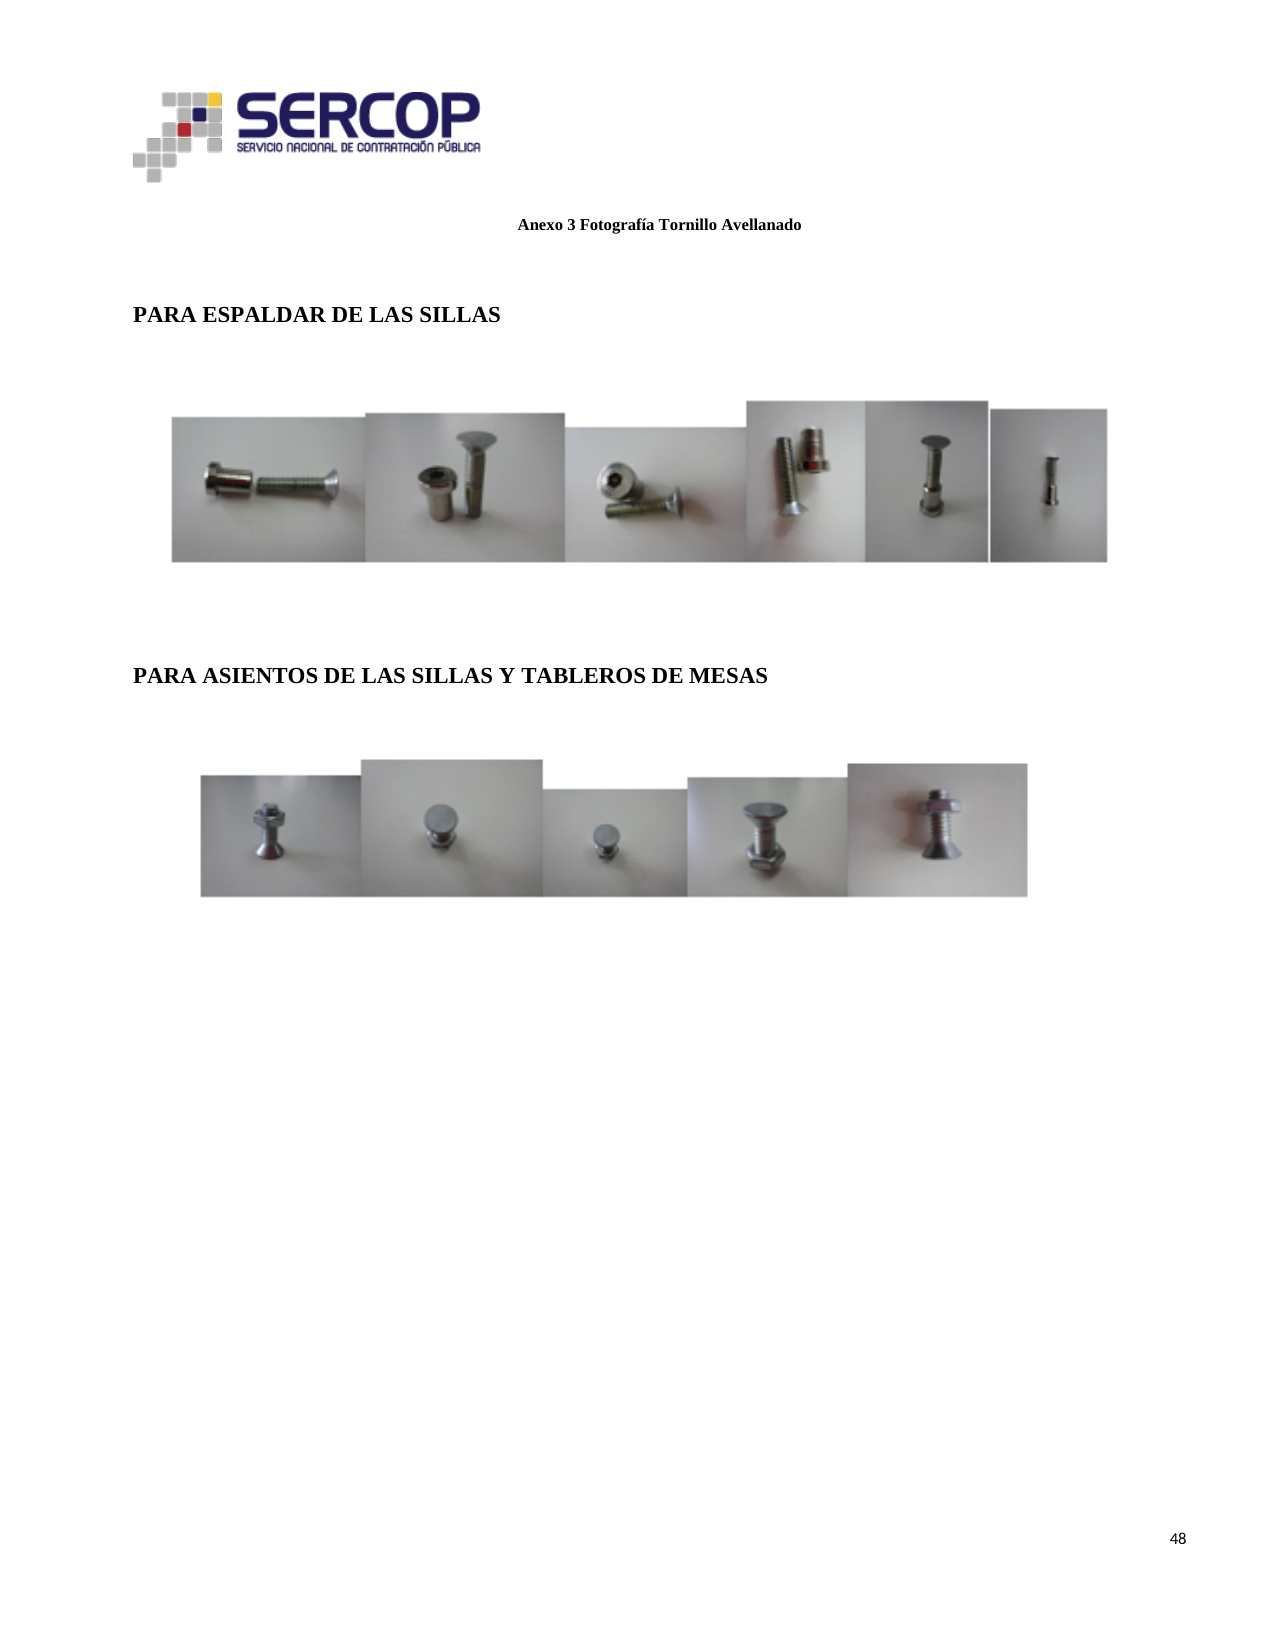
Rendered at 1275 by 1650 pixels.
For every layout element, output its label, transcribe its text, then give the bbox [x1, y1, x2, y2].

text PARA ASIENTOS DE LAS SILLAS Y TABLEROS DE MESAS [133, 663, 1186, 689]
picture [132, 351, 1150, 587]
text Anexo 3 Fotografía Tornillo Avellanado [133, 215, 1186, 234]
text PARA ESPALDAR DE LAS SILLAS [133, 301, 1186, 327]
picture [132, 73, 482, 187]
picture [166, 713, 1153, 921]
